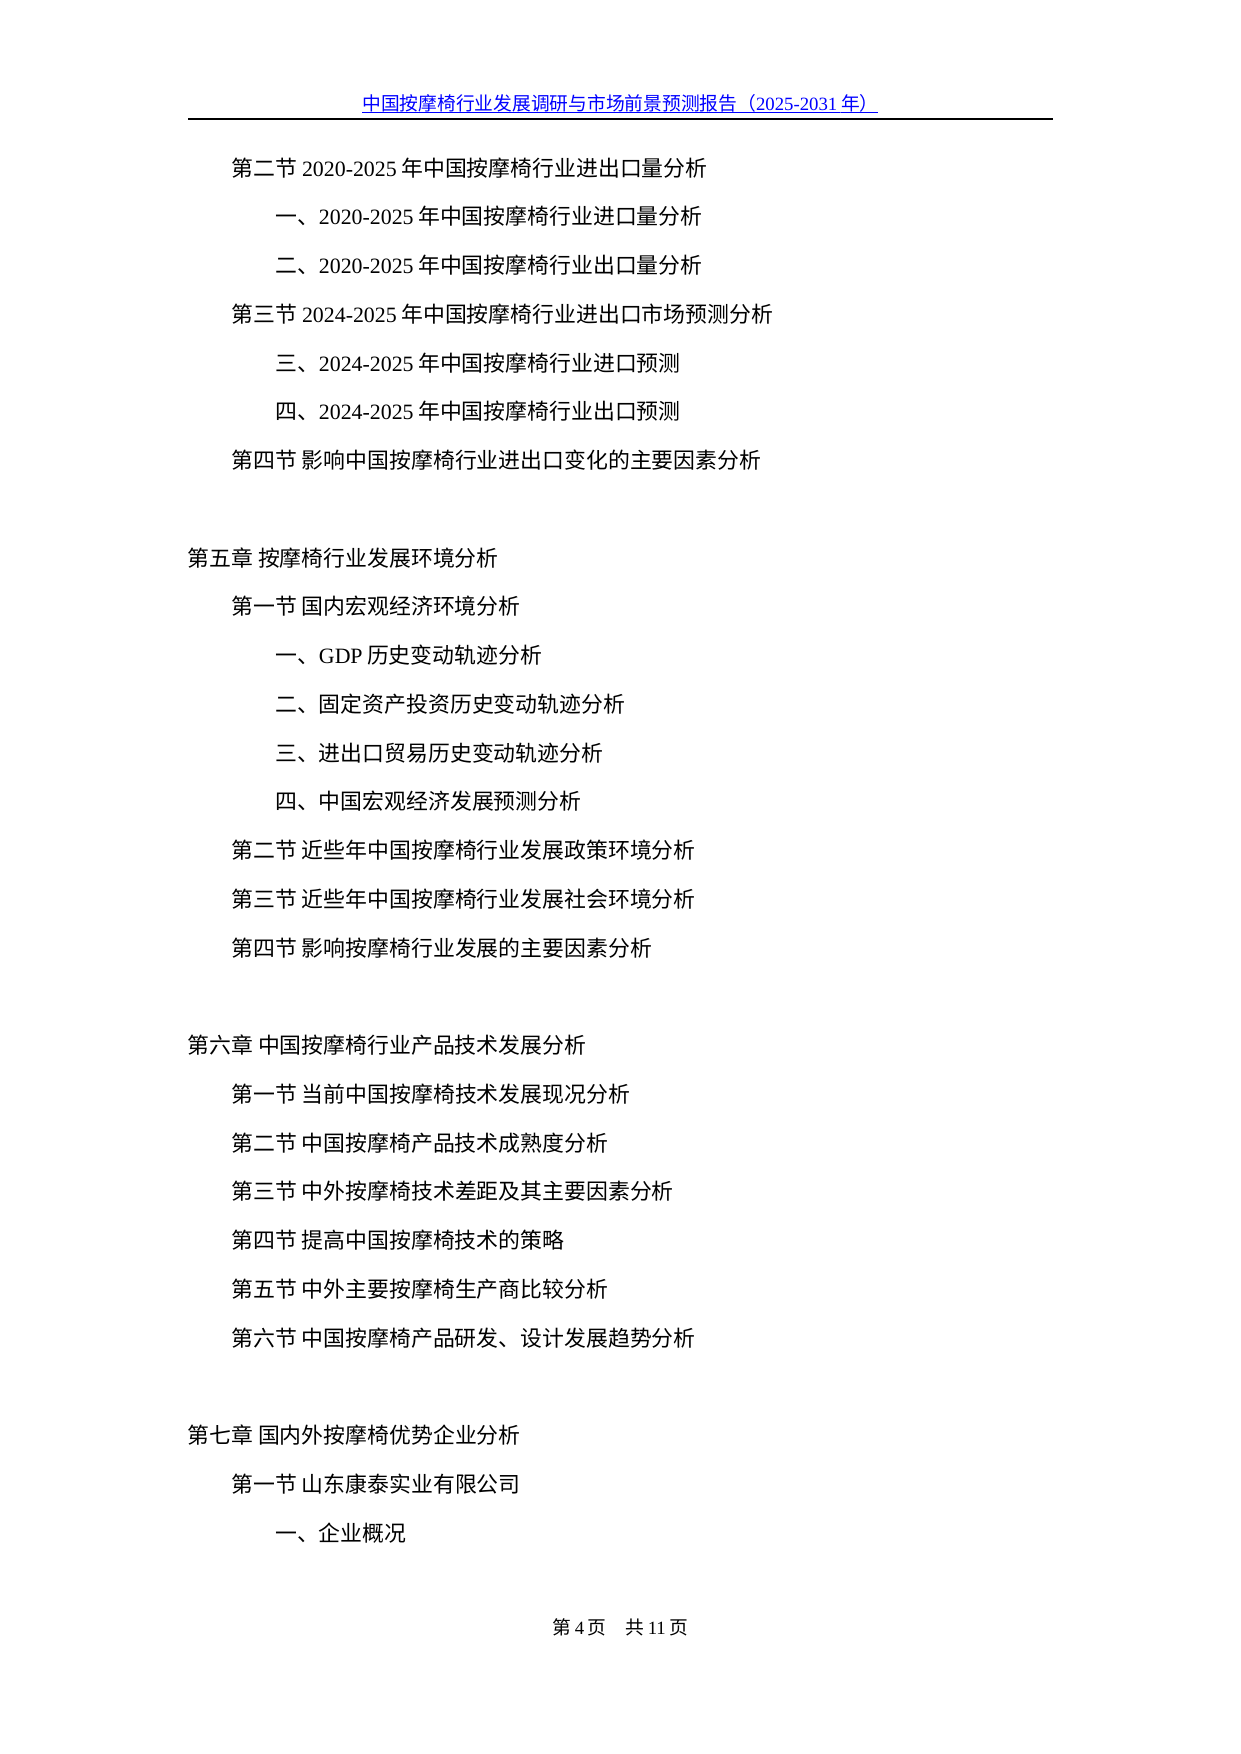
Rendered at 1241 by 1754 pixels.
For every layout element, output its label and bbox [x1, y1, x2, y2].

text [187, 150, 1053, 1548]
